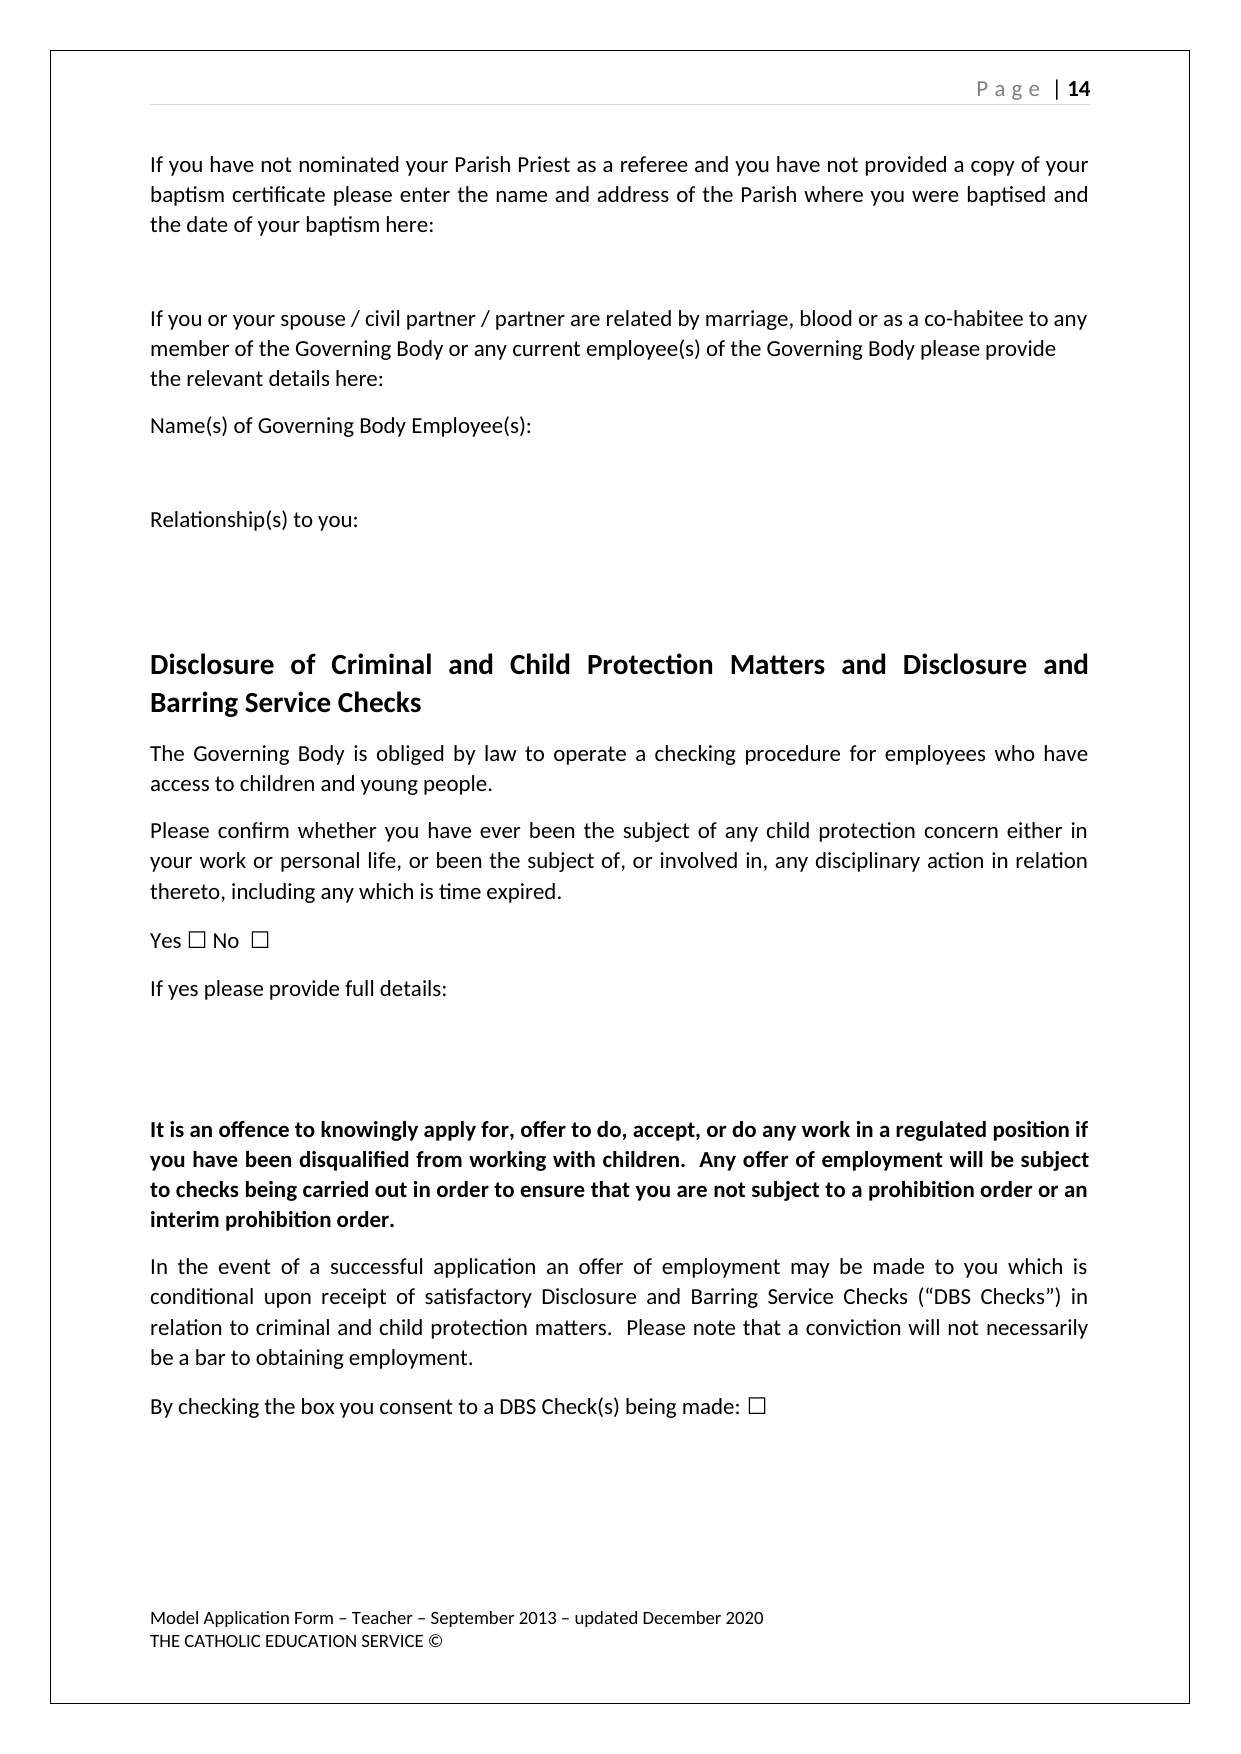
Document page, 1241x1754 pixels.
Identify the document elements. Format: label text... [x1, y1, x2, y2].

text By checking the box you consent to a DBS Check(s) being made: [150, 1390, 1090, 1421]
text If you have not nominated your Parish Priest as a referee and you have not provided a copy of your baptism certificate please enter the name and address of the Parish where you were baptised and the date of your baptism here: [150, 150, 1090, 238]
text Name(s) of Governing Body Employee(s): [150, 411, 1090, 439]
text It is an offence to knowingly apply for, offer to do, accept, or do any work in a regulated position if you have been disqualified from working with children. Any offer of employment will be subject to checks being carried out in order to ensure that you are not subject to a prohibition order or an interim prohibition order. [150, 1115, 1090, 1233]
text If yes please provide full details: [150, 974, 1090, 1002]
text If you or your spouse / civil partner / partner are related by marriage, blood or as a co-habitee to any member of the Governing Body or any current employee(s) of the Governing Body please provide the relevant details here: [150, 304, 1090, 393]
text Disclosure of Criminal and Child Protection Matters and Disclosure and Barring Service Checks [150, 646, 1090, 720]
text Relationship(s) to you: [150, 505, 1090, 533]
text The Governing Body is obliged by law to operate a checking procedure for employees who have access to children and young people. [150, 739, 1090, 798]
text Please confirm whether you have ever been the subject of any child protection concern either in your work or personal life, or been the subject of, or involved in, any disciplinary action in relation thereto, including any which is time expired. [150, 816, 1090, 905]
text Yes No [150, 924, 1090, 955]
text In the event of a successful application an offer of employment may be made to you which is conditional upon receipt of satisfactory Disclosure and Barring Service Checks (“DBS Checks”) in relation to criminal and child protection matters. Please note that a conviction will not necessarily be a bar to obtaining employment. [150, 1252, 1090, 1371]
